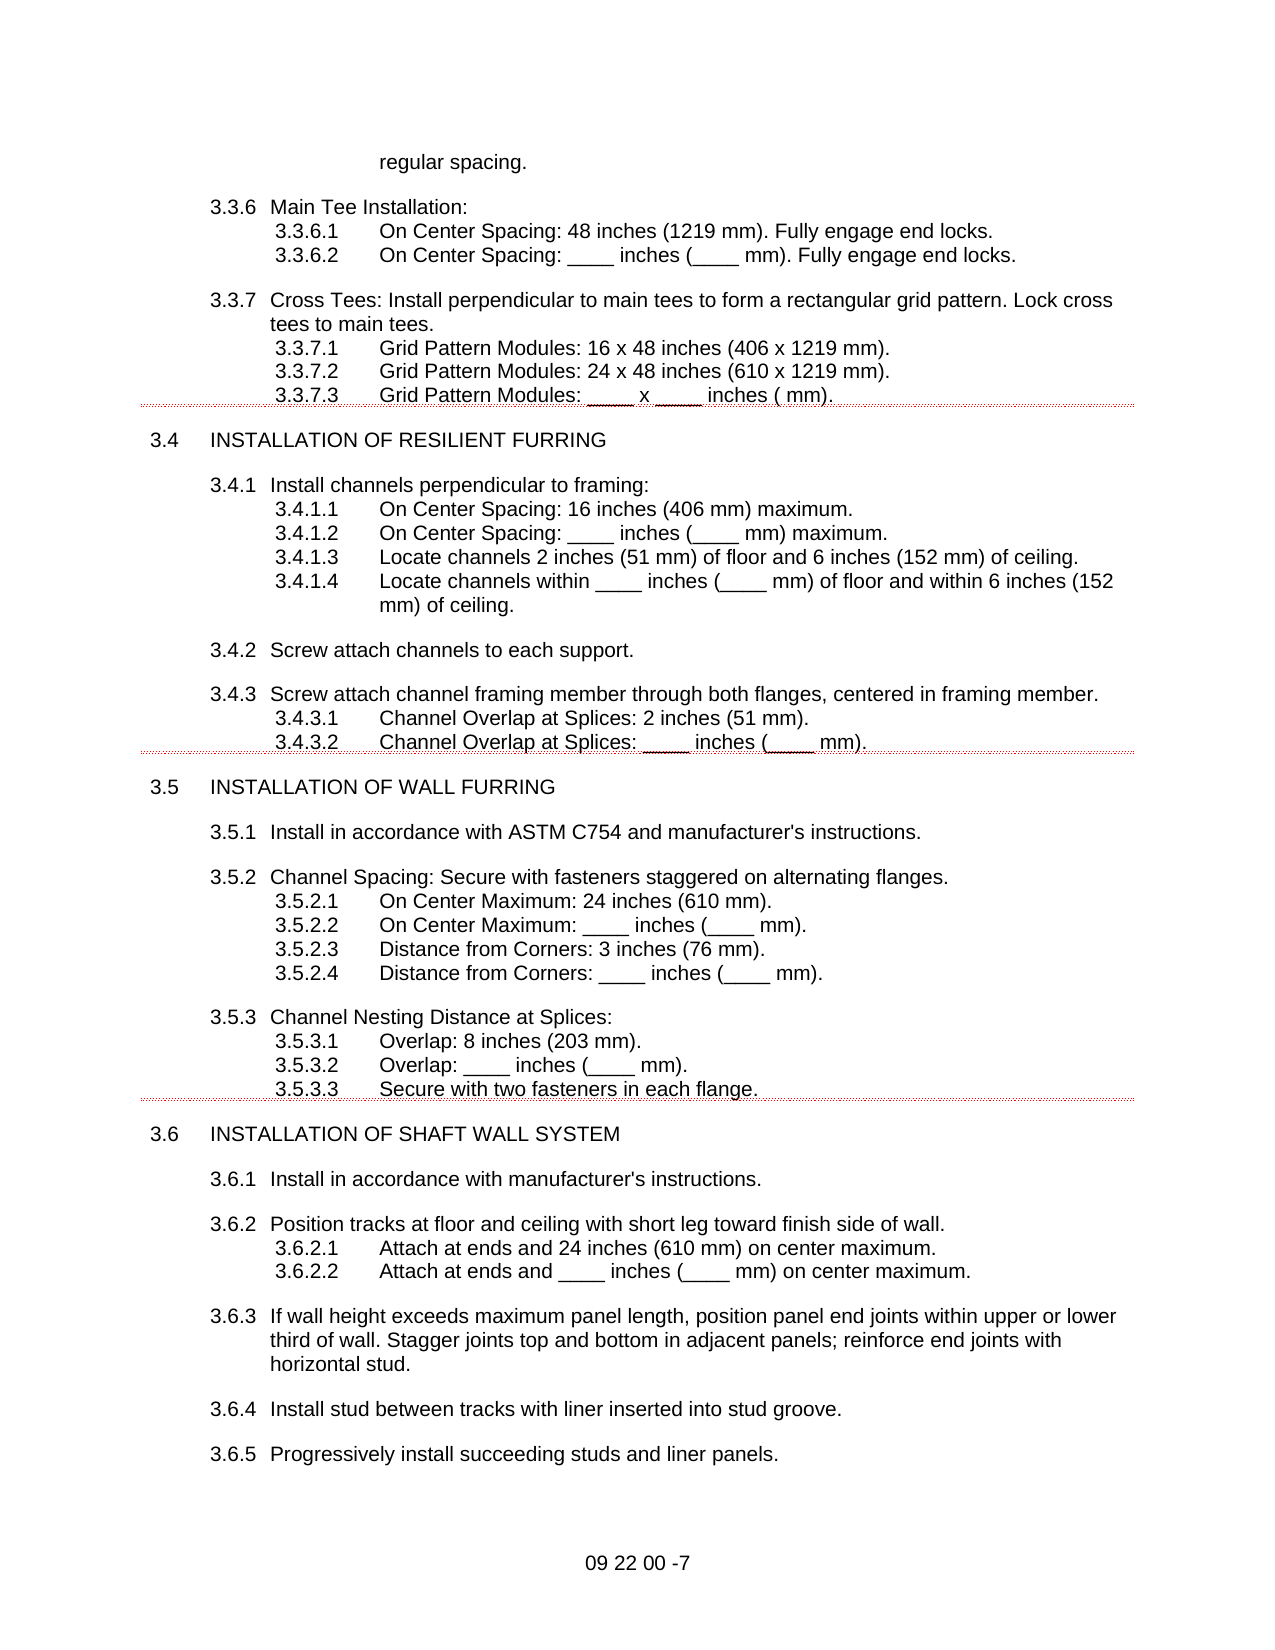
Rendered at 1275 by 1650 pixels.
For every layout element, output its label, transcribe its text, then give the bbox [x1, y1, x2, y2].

list INSTALLATION OF WALL FURRING [150, 775, 1125, 799]
list On Center Spacing: 48 inches (1219 mm). Fully engage end locks. [275, 219, 1125, 243]
list Main Tee Installation: [210, 195, 1125, 219]
list Overlap: 8 inches (203 mm). [275, 1029, 1125, 1053]
list Progressively install succeeding studs and liner panels. [210, 1442, 1125, 1466]
list Install in accordance with ASTM C754 and manufacturer's instructions. [210, 820, 1125, 844]
list Install in accordance with manufacturer's instructions. [210, 1167, 1125, 1191]
list Locate channels within ____ inches (____ mm) of floor and within 6 inches (152 mm) of ceiling. [275, 569, 1125, 617]
list On Center Maximum: ____ inches (____ mm). [275, 912, 1125, 936]
list Locate channels 2 inches (51 mm) of floor and 6 inches (152 mm) of ceiling. [275, 545, 1125, 569]
list Overlap: ____ inches (____ mm). [275, 1053, 1125, 1077]
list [275, 150, 1125, 174]
list Channel Overlap at Splices: 2 inches (51 mm). [275, 706, 1125, 730]
list INSTALLATION OF RESILIENT FURRING [150, 428, 1125, 452]
list Channel Spacing: Secure with fasteners staggered on alternating flanges. [210, 864, 1125, 888]
list Channel Nesting Distance at Splices: [210, 1005, 1125, 1029]
list Attach at ends and 24 inches (610 mm) on center maximum. [275, 1235, 1125, 1259]
list Distance from Corners: 3 inches (76 mm). [275, 936, 1125, 960]
list Grid Pattern Modules: 24 x 48 inches (610 x 1219 mm). [275, 359, 1125, 383]
list Secure with two fasteners in each flange. [275, 1077, 1125, 1101]
list Cross Tees: Install perpendicular to main tees to form a rectangular grid pattern. Lock cross tees to main tees. [210, 287, 1125, 335]
list If wall height exceeds maximum panel length, position panel end joints within upper or lower third of wall. Stagger joints top and bottom in adjacent panels; reinforce end joints with horizontal stud. [210, 1304, 1125, 1376]
list Grid Pattern Modules: ____ x ____ inches ( mm). [275, 383, 1125, 407]
list On Center Spacing: 16 inches (406 mm) maximum. [275, 497, 1125, 521]
list Install stud between tracks with liner inserted into stud groove. [210, 1397, 1125, 1421]
list Channel Overlap at Splices: ____ inches (____ mm). [275, 730, 1125, 754]
list Grid Pattern Modules: 16 x 48 inches (406 x 1219 mm). [275, 335, 1125, 359]
list Screw attach channel framing member through both flanges, centered in framing member. [210, 682, 1125, 706]
list On Center Maximum: 24 inches (610 mm). [275, 888, 1125, 912]
list Attach at ends and ____ inches (____ mm) on center maximum. [275, 1259, 1125, 1283]
list Position tracks at floor and ceiling with short leg toward finish side of wall. [210, 1211, 1125, 1235]
list Distance from Corners: ____ inches (____ mm). [275, 960, 1125, 984]
list Install channels perpendicular to framing: [210, 473, 1125, 497]
list On Center Spacing: ____ inches (____ mm). Fully engage end locks. [275, 243, 1125, 267]
list INSTALLATION OF SHAFT WALL SYSTEM [150, 1122, 1125, 1146]
list On Center Spacing: ____ inches (____ mm) maximum. [275, 521, 1125, 545]
list Screw attach channels to each support. [210, 637, 1125, 661]
